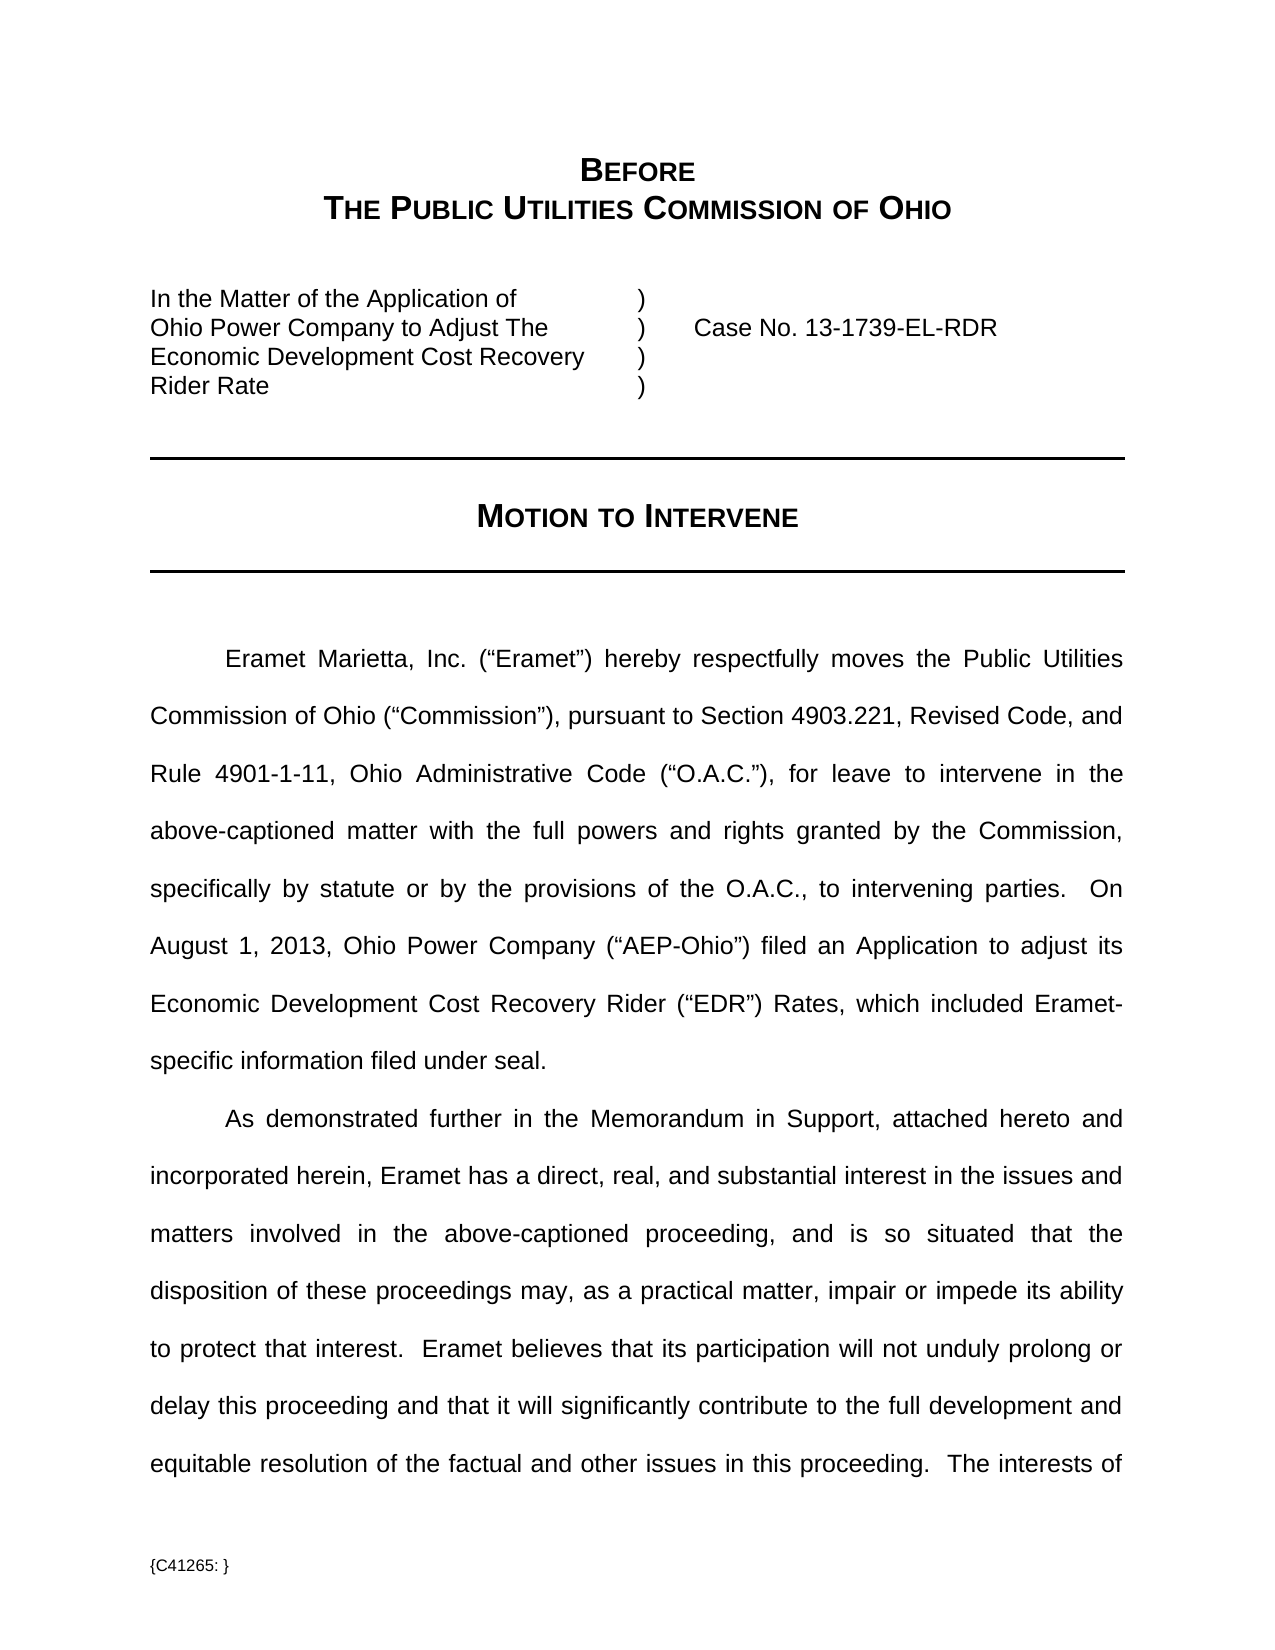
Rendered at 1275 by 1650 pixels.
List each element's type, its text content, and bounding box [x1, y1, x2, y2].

text Eramet Marietta, Inc. (“Eramet”) hereby respectfully moves the Public Utilities Commission of Ohio (“Commission”), pursuant to Section 4903.221, Revised Code, and Rule 4901-1-11, Ohio Administrative Code (“O.A.C.”), for leave to intervene in the above-captioned matter with the full powers and rights granted by the Commission, specifically by statute or by the provisions of the O.A.C., to intervening parties. On August 1, 2013, Ohio Power Company (“AEP-Ohio”) filed an Application to adjust its Economic Development Cost Recovery Rider (“EDR”) Rates, which included Eramet-specific information filed under seal. [150, 644, 1125, 1075]
text Economic Development Cost Recovery ) [150, 342, 1125, 371]
text Rider Rate ) [150, 371, 1125, 399]
text In the Matter of the Application of ) [150, 284, 1125, 313]
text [150, 1104, 1125, 1478]
text The Public Utilities Commission of Ohio [150, 188, 1125, 227]
text Ohio Power Company to Adjust The ) Case No. 13-1739-EL-RDR [150, 313, 1125, 342]
subtitle Motion to Intervene [150, 496, 1125, 534]
title Before [150, 150, 1125, 188]
